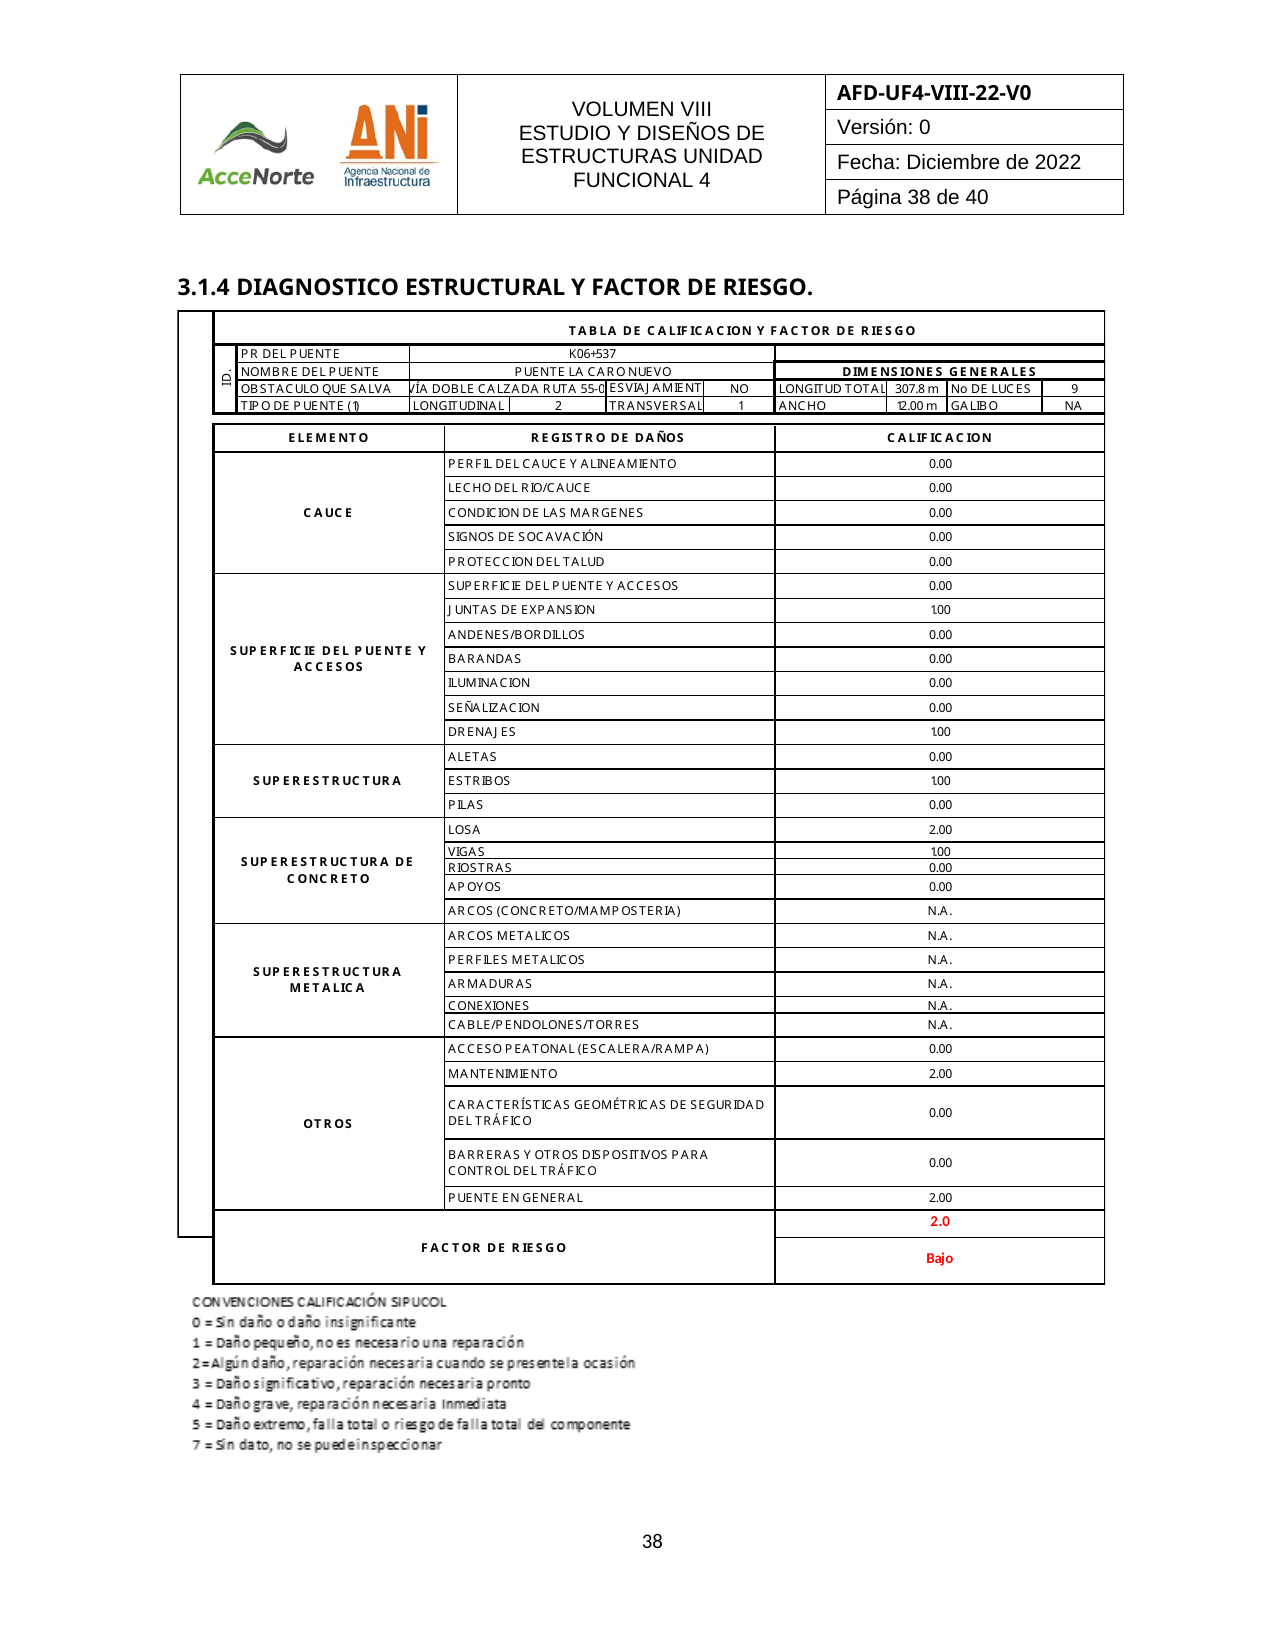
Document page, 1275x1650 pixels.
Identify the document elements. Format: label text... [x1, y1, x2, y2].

picture [191, 93, 439, 196]
picture [177, 1286, 670, 1461]
subtitle DIAGNOSTICO ESTRUCTURAL Y FACTOR DE RIESGO. [177, 271, 1127, 302]
